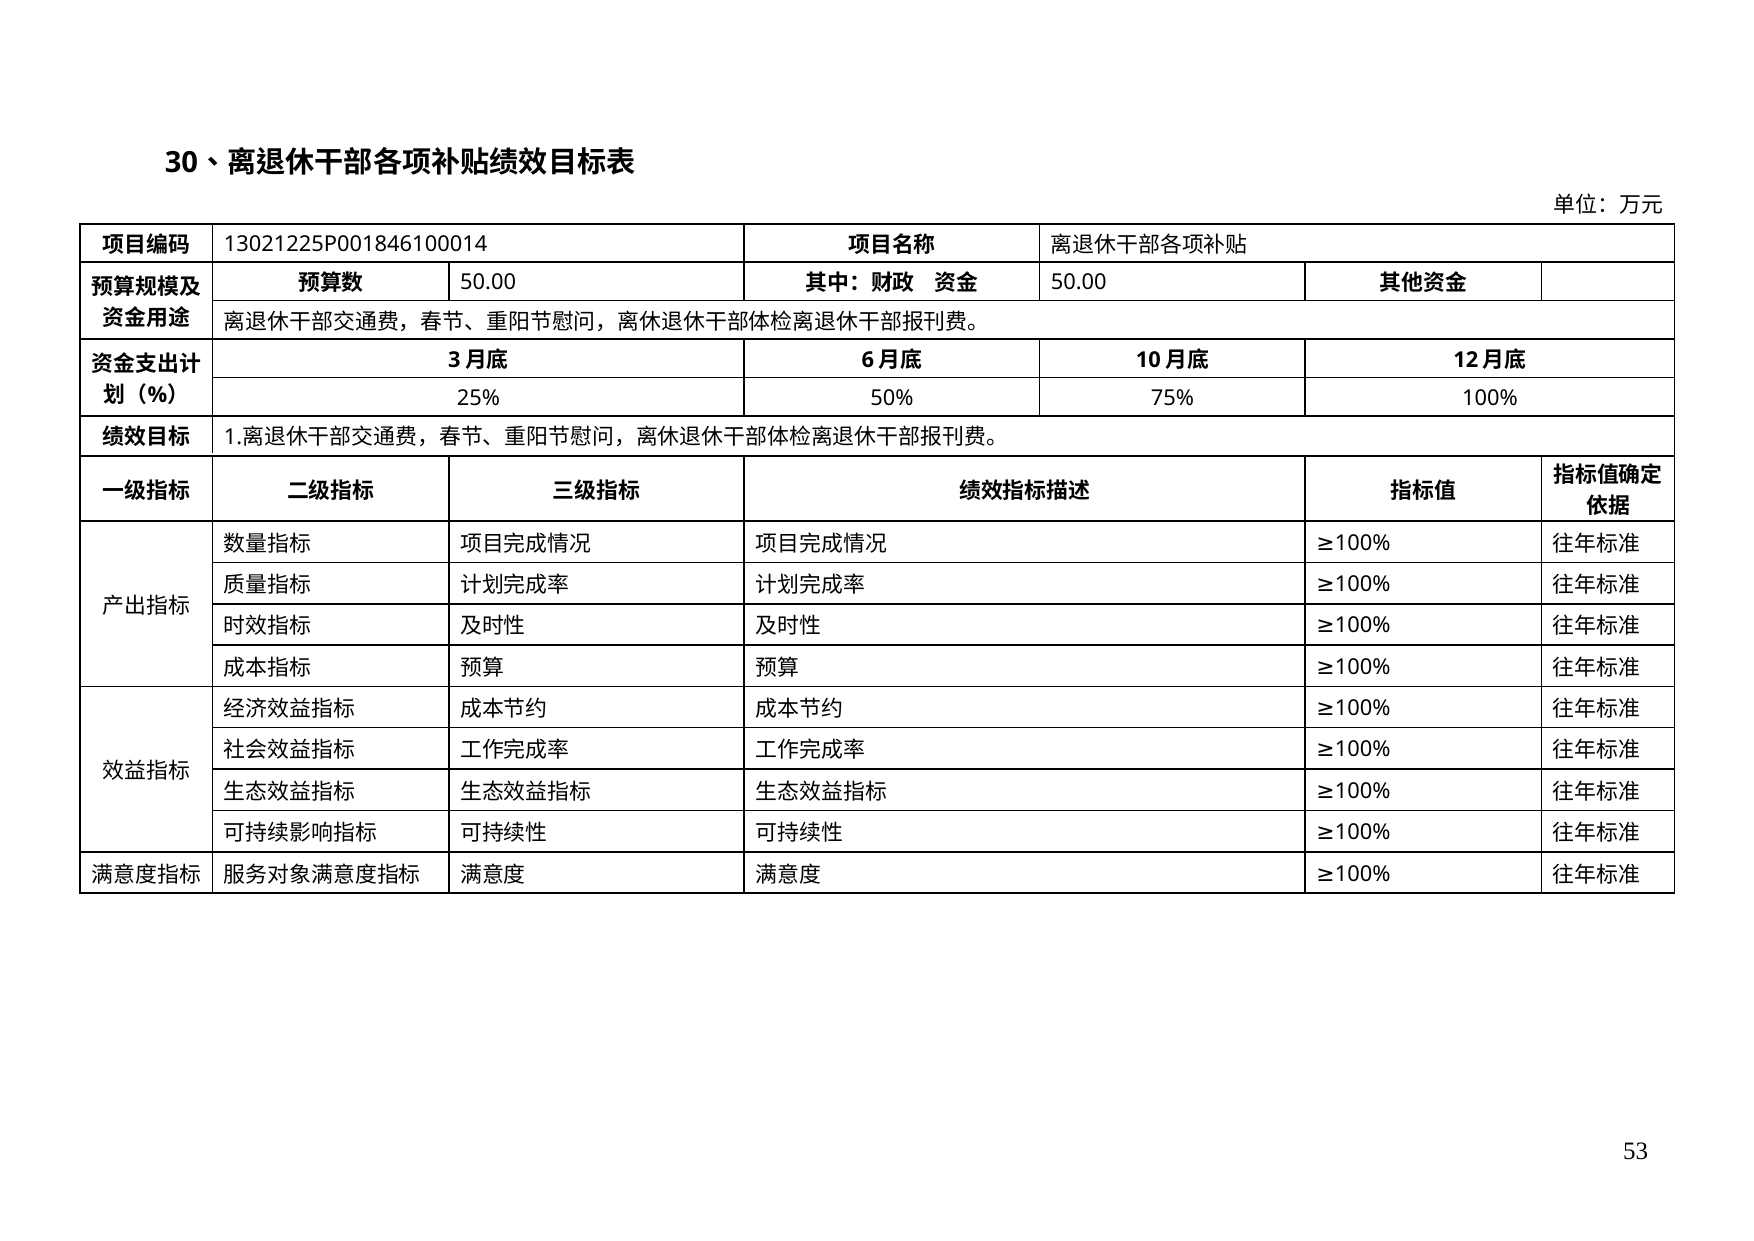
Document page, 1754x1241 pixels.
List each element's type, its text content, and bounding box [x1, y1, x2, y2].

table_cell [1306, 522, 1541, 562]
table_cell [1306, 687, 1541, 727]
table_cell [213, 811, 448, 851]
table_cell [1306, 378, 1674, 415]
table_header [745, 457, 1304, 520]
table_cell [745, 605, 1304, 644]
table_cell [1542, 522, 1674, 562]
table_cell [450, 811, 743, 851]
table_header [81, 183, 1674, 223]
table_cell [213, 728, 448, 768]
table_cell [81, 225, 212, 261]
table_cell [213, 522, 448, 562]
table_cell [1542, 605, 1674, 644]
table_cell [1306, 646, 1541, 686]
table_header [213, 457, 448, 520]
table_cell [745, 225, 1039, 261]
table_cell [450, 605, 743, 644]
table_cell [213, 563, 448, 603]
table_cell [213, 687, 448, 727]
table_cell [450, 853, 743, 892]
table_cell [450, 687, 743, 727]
text 30、离退休干部各项补贴绩效目标表 [106, 142, 1648, 181]
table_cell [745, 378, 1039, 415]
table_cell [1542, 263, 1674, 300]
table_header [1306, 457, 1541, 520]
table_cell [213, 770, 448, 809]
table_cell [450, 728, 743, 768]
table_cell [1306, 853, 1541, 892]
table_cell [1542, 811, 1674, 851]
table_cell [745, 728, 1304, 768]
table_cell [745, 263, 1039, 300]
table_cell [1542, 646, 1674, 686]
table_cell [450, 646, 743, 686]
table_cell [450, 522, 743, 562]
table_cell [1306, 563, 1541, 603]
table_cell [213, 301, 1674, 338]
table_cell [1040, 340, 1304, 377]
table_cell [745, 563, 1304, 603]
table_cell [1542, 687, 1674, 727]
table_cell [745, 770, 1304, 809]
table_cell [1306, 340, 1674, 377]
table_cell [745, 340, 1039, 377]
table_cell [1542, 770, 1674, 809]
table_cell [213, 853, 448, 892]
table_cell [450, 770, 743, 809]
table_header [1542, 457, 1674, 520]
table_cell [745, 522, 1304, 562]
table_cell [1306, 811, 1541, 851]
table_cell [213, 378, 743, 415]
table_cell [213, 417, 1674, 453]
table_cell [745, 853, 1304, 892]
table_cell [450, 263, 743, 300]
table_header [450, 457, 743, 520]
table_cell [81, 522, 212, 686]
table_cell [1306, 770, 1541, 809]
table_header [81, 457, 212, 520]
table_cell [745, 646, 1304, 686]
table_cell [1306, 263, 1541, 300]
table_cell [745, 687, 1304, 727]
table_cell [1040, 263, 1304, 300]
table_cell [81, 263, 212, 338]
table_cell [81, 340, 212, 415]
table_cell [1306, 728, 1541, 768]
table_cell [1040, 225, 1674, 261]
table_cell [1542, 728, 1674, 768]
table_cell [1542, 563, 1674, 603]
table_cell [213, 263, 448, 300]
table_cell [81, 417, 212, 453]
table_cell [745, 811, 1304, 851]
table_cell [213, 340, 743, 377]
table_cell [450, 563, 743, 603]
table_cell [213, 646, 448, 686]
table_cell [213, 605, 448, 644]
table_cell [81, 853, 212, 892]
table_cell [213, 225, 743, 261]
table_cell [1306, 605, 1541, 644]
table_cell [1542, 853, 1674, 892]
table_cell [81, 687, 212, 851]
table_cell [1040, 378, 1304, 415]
